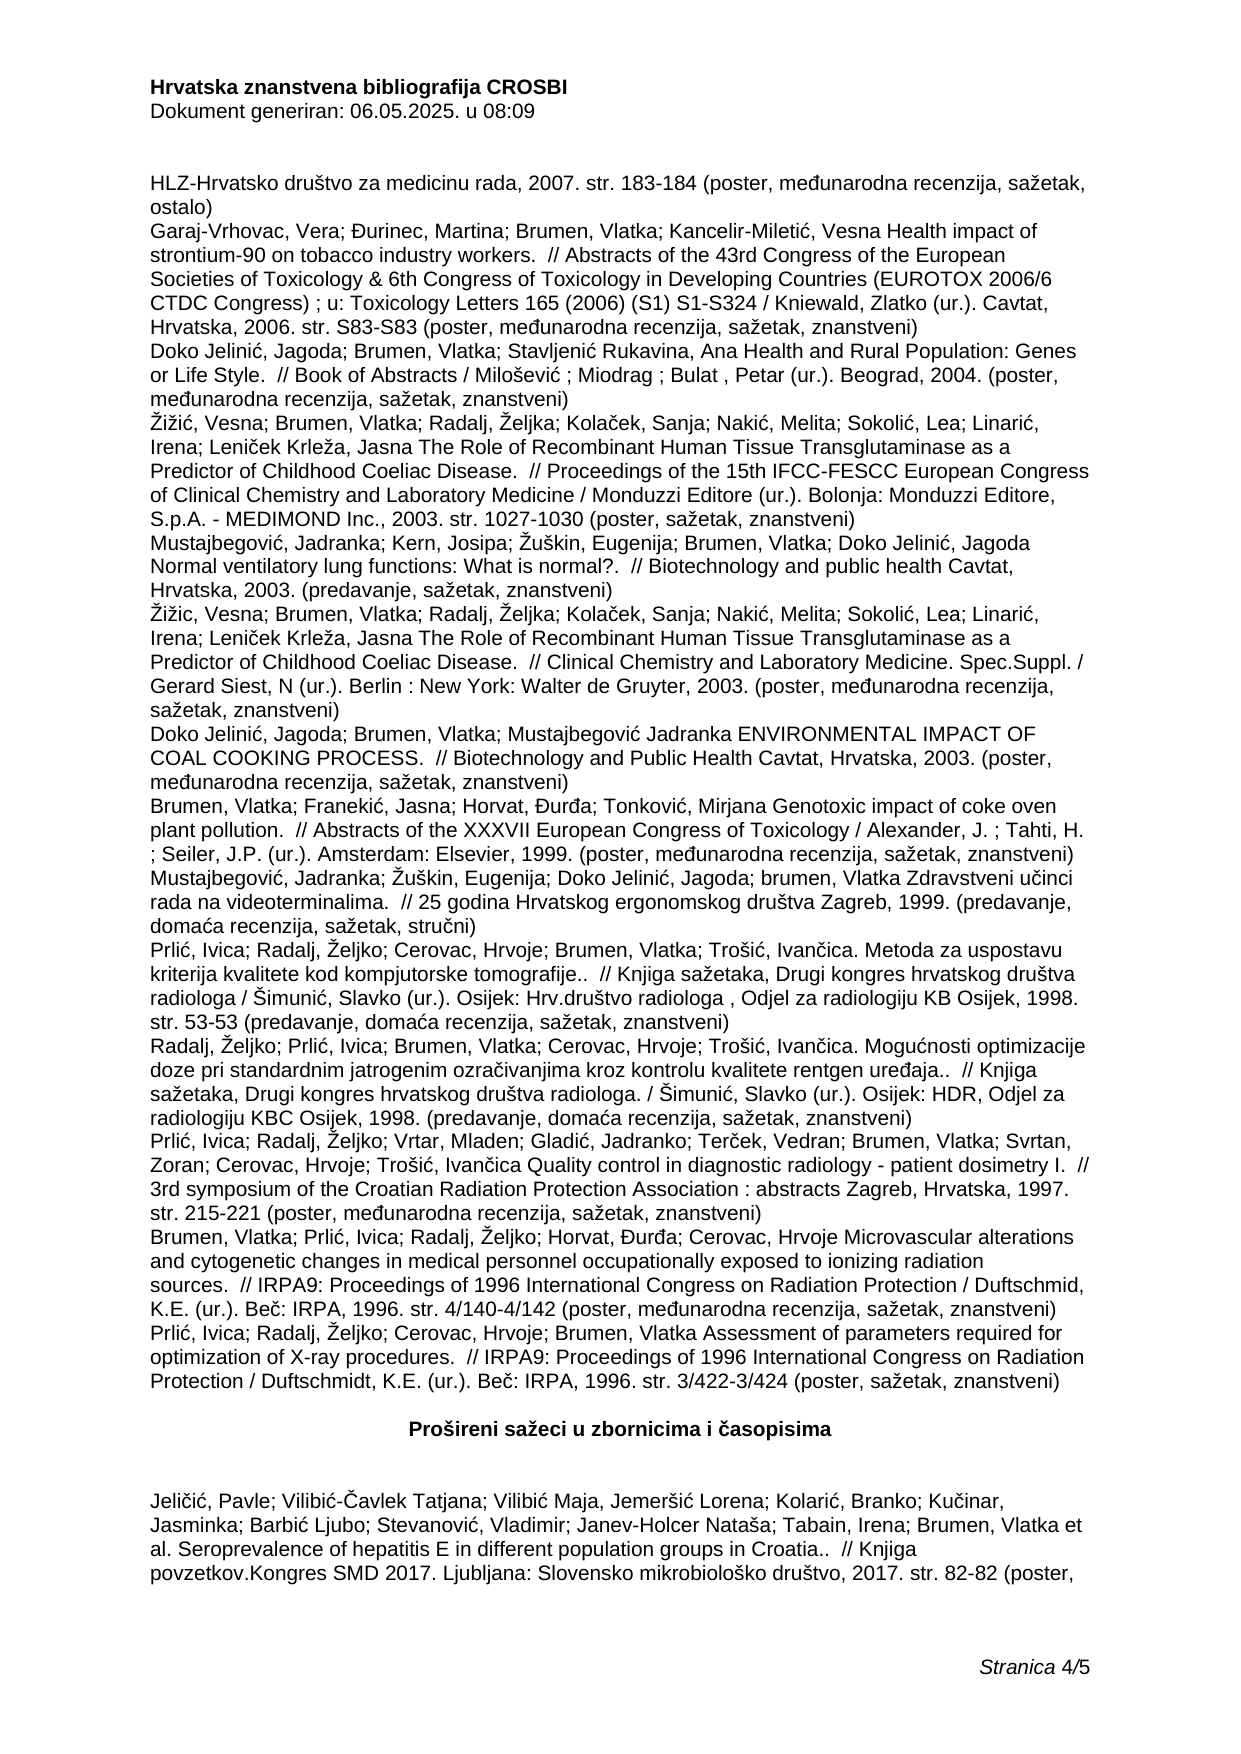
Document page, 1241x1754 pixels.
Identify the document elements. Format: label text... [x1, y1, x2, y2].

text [150, 171, 1090, 219]
text Prlić, Ivica; Radalj, Željko; Cerovac, Hrvoje; Brumen, Vlatka [150, 1321, 1090, 1393]
text Žižić, Vesna; Brumen, Vlatka; Radalj, Željka; Kolaček, Sanja; Nakić, Melita; Sokolić, Lea; Linarić, Irena; Leniček Krleža, Jasna [150, 411, 1090, 530]
text Mustajbegović, Jadranka; Žuškin, Eugenija; Doko Jelinić, Jagoda; brumen, Vlatka [150, 866, 1090, 938]
text Radalj, Željko; Prlić, Ivica; Brumen, Vlatka; Cerovac, Hrvoje; Trošić, Ivančica. [150, 1033, 1090, 1129]
text Brumen, Vlatka; Franekić, Jasna; Horvat, Đurđa; Tonković, Mirjana [150, 794, 1090, 866]
text Mustajbegović, Jadranka; Kern, Josipa; Žuškin, Eugenija; Brumen, Vlatka; Doko Jelinić, Jagoda [150, 530, 1090, 602]
text Prlić, Ivica; Radalj, Željko; Vrtar, Mladen; Gladić, Jadranko; Terček, Vedran; Brumen, Vlatka; Svrtan, Zoran; Cerovac, Hrvoje; Trošić, Ivančica [150, 1129, 1090, 1225]
text Doko Jelinić, Jagoda; Brumen, Vlatka; Mustajbegović Jadranka [150, 722, 1090, 794]
text Brumen, Vlatka; Prlić, Ivica; Radalj, Željko; Horvat, Đurđa; Cerovac, Hrvoje [150, 1225, 1090, 1321]
text Žižic, Vesna; Brumen, Vlatka; Radalj, Željka; Kolaček, Sanja; Nakić, Melita; Sokolić, Lea; Linarić, Irena; Leniček Krleža, Jasna [150, 602, 1090, 722]
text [150, 1489, 1090, 1584]
text Prlić, Ivica; Radalj, Željko; Cerovac, Hrvoje; Brumen, Vlatka; Trošić, Ivančica. [150, 938, 1090, 1033]
text Doko Jelinić, Jagoda; Brumen, Vlatka; Stavljenić Rukavina, Ana [150, 339, 1090, 411]
text Garaj-Vrhovac, Vera; Đurinec, Martina; Brumen, Vlatka; Kancelir-Miletić, Vesna [150, 219, 1090, 339]
subtitle Prošireni sažeci u zbornicima i časopisima [150, 1417, 1090, 1441]
